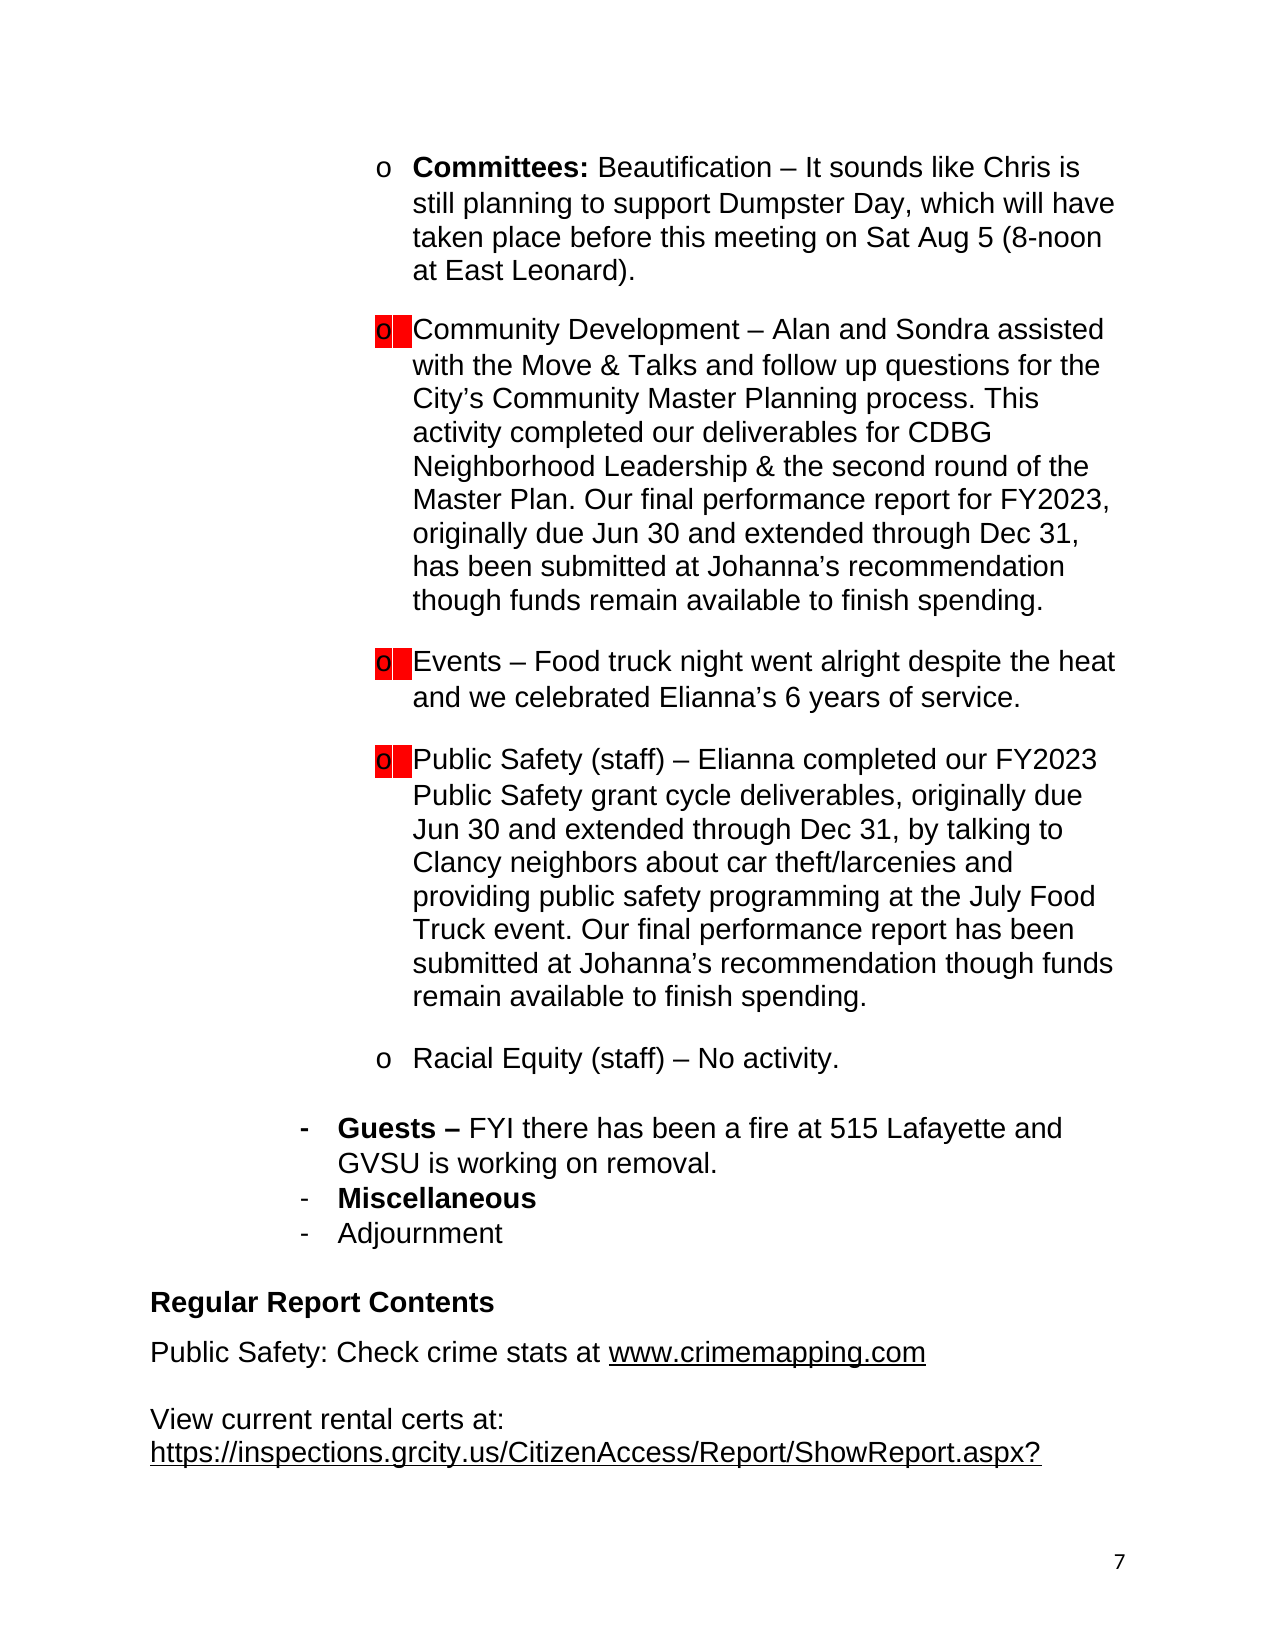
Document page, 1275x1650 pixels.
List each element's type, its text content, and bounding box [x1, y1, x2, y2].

list Committees: Beautification – It sounds like Chris is still planning to support Dumpster Day, which will have taken place before this meeting on Sat Aug 5 (8-noon at East Leonard). [375, 150, 1125, 287]
list Racial Equity (staff) – No activity. [375, 1041, 1125, 1077]
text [150, 1402, 1125, 1469]
list Miscellaneous [300, 1180, 1125, 1215]
list Guests – FYI there has been a fire at 515 Lafayette and GVSU is working on removal. [300, 1111, 1125, 1180]
list Adjournment [300, 1215, 1125, 1251]
text Public Safety: Check crime stats at www.crimemapping.com [150, 1335, 1125, 1368]
list Community Development – Alan and Sondra assisted with the Move & Talks and follow up questions for the City’s Community Master Planning process. This activity completed our deliverables for CDBG Neighborhood Leadership & the second round of the Master Plan. Our final performance report for FY2023, originally due Jun 30 and extended through Dec 31, has been submitted at Johanna’s recommendation though funds remain available to finish spending. [375, 312, 1125, 644]
text Regular Report Contents [150, 1284, 1125, 1318]
list Public Safety (staff) – Elianna completed our FY2023 Public Safety grant cycle deliverables, originally due Jun 30 and extended through Dec 31, by talking to Clancy neighbors about car theft/larcenies and providing public safety programming at the July Food Truck event. Our final performance report has been submitted at Johanna’s recommendation though funds remain available to finish spending. [375, 742, 1125, 1041]
list Events – Food truck night went alright despite the heat and we celebrated Elianna’s 6 years of service. [375, 644, 1125, 742]
